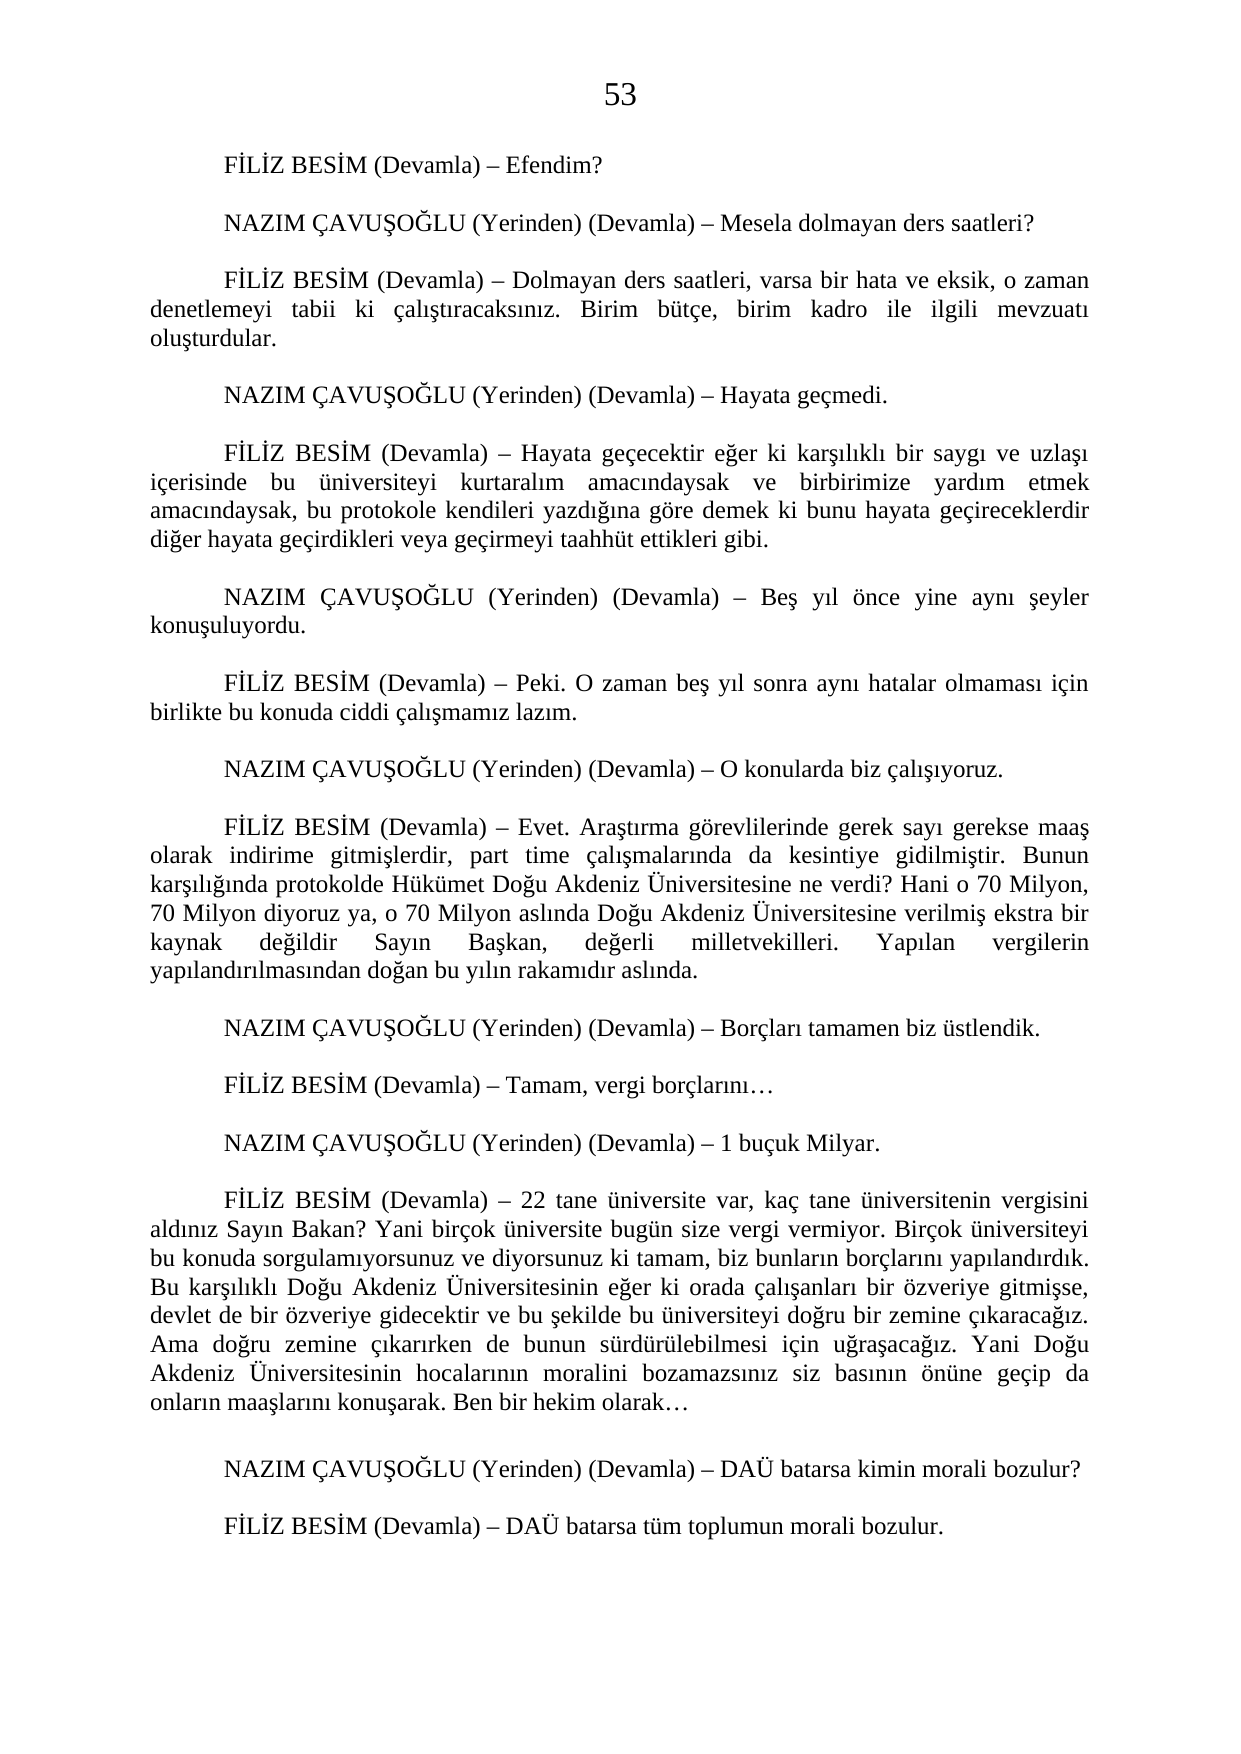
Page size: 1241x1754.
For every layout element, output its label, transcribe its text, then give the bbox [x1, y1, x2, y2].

text NAZIM ÇAVUŞOĞLU (Yerinden) (Devamla) – DAÜ batarsa kimin morali bozulur? [150, 1454, 1090, 1482]
text FİLİZ BESİM (Devamla) – Peki. O zaman beş yıl sonra aynı hatalar olmaması için birlikte bu konuda ciddi çalışmamız lazım. [150, 668, 1090, 725]
text NAZIM ÇAVUŞOĞLU (Yerinden) (Devamla) – Beş yıl önce yine aynı şeyler konuşuluyordu. [150, 582, 1090, 639]
text FİLİZ BESİM (Devamla) – Efendim? [150, 150, 1090, 179]
text FİLİZ BESİM (Devamla) – Hayata geçecektir eğer ki karşılıklı bir saygı ve uzlaşı içerisinde bu üniversiteyi kurtaralım amacındaysak ve birbirimize yardım etmek amacındaysak, bu protokole kendileri yazdığına göre demek ki bunu hayata geçireceklerdir diğer hayata geçirdikleri veya geçirmeyi taahhüt ettikleri gibi. [150, 438, 1090, 553]
text NAZIM ÇAVUŞOĞLU (Yerinden) (Devamla) – Borçları tamamen biz üstlendik. [150, 1013, 1090, 1042]
text NAZIM ÇAVUŞOĞLU (Yerinden) (Devamla) – O konularda biz çalışıyoruz. [150, 754, 1090, 783]
text FİLİZ BESİM (Devamla) – Tamam, vergi borçlarını… [150, 1070, 1090, 1099]
text FİLİZ BESİM (Devamla) – Dolmayan ders saatleri, varsa bir hata ve eksik, o zaman denetlemeyi tabii ki çalıştıracaksınız. Birim bütçe, birim kadro ile ilgili mevzuatı oluşturdular. [150, 265, 1090, 352]
text NAZIM ÇAVUŞOĞLU (Yerinden) (Devamla) – 1 buçuk Milyar. [150, 1128, 1090, 1157]
text FİLİZ BESİM (Devamla) – Evet. Araştırma görevlilerinde gerek sayı gerekse maaş olarak indirime gitmişlerdir, part time çalışmalarında da kesintiye gidilmiştir. Bunun karşılığında protokolde Hükümet Doğu Akdeniz Üniversitesine ne verdi? Hani o 70 Milyon, 70 Milyon diyoruz ya, o 70 Milyon aslında Doğu Akdeniz Üniversitesine verilmiş ekstra bir kaynak değildir Sayın Başkan, değerli milletvekilleri. Yapılan vergilerin yapılandırılmasından doğan bu yılın rakamıdır aslında. [150, 812, 1090, 984]
text NAZIM ÇAVUŞOĞLU (Yerinden) (Devamla) – Hayata geçmedi. [150, 380, 1090, 409]
text NAZIM ÇAVUŞOĞLU (Yerinden) (Devamla) – Mesela dolmayan ders saatleri? [150, 208, 1090, 237]
text FİLİZ BESİM (Devamla) – DAÜ batarsa tüm toplumun morali bozulur. [150, 1511, 1090, 1540]
text FİLİZ BESİM (Devamla) – 22 tane üniversite var, kaç tane üniversitenin vergisini aldınız Sayın Bakan? Yani birçok üniversite bugün size vergi vermiyor. Birçok üniversiteyi bu konuda sorgulamıyorsunuz ve diyorsunuz ki tamam, biz bunların borçlarını yapılandırdık. Bu karşılıklı Doğu Akdeniz Üniversitesinin eğer ki orada çalışanları bir özveriye gitmişse, devlet de bir özveriye gidecektir ve bu şekilde bu üniversiteyi doğru bir zemine çıkaracağız. Ama doğru zemine çıkarırken de bunun sürdürülebilmesi için uğraşacağız. Yani Doğu Akdeniz Üniversitesinin hocalarının moralini bozamazsınız siz basının önüne geçip da onların maaşlarını konuşarak. Ben bir hekim olarak… [150, 1185, 1090, 1415]
